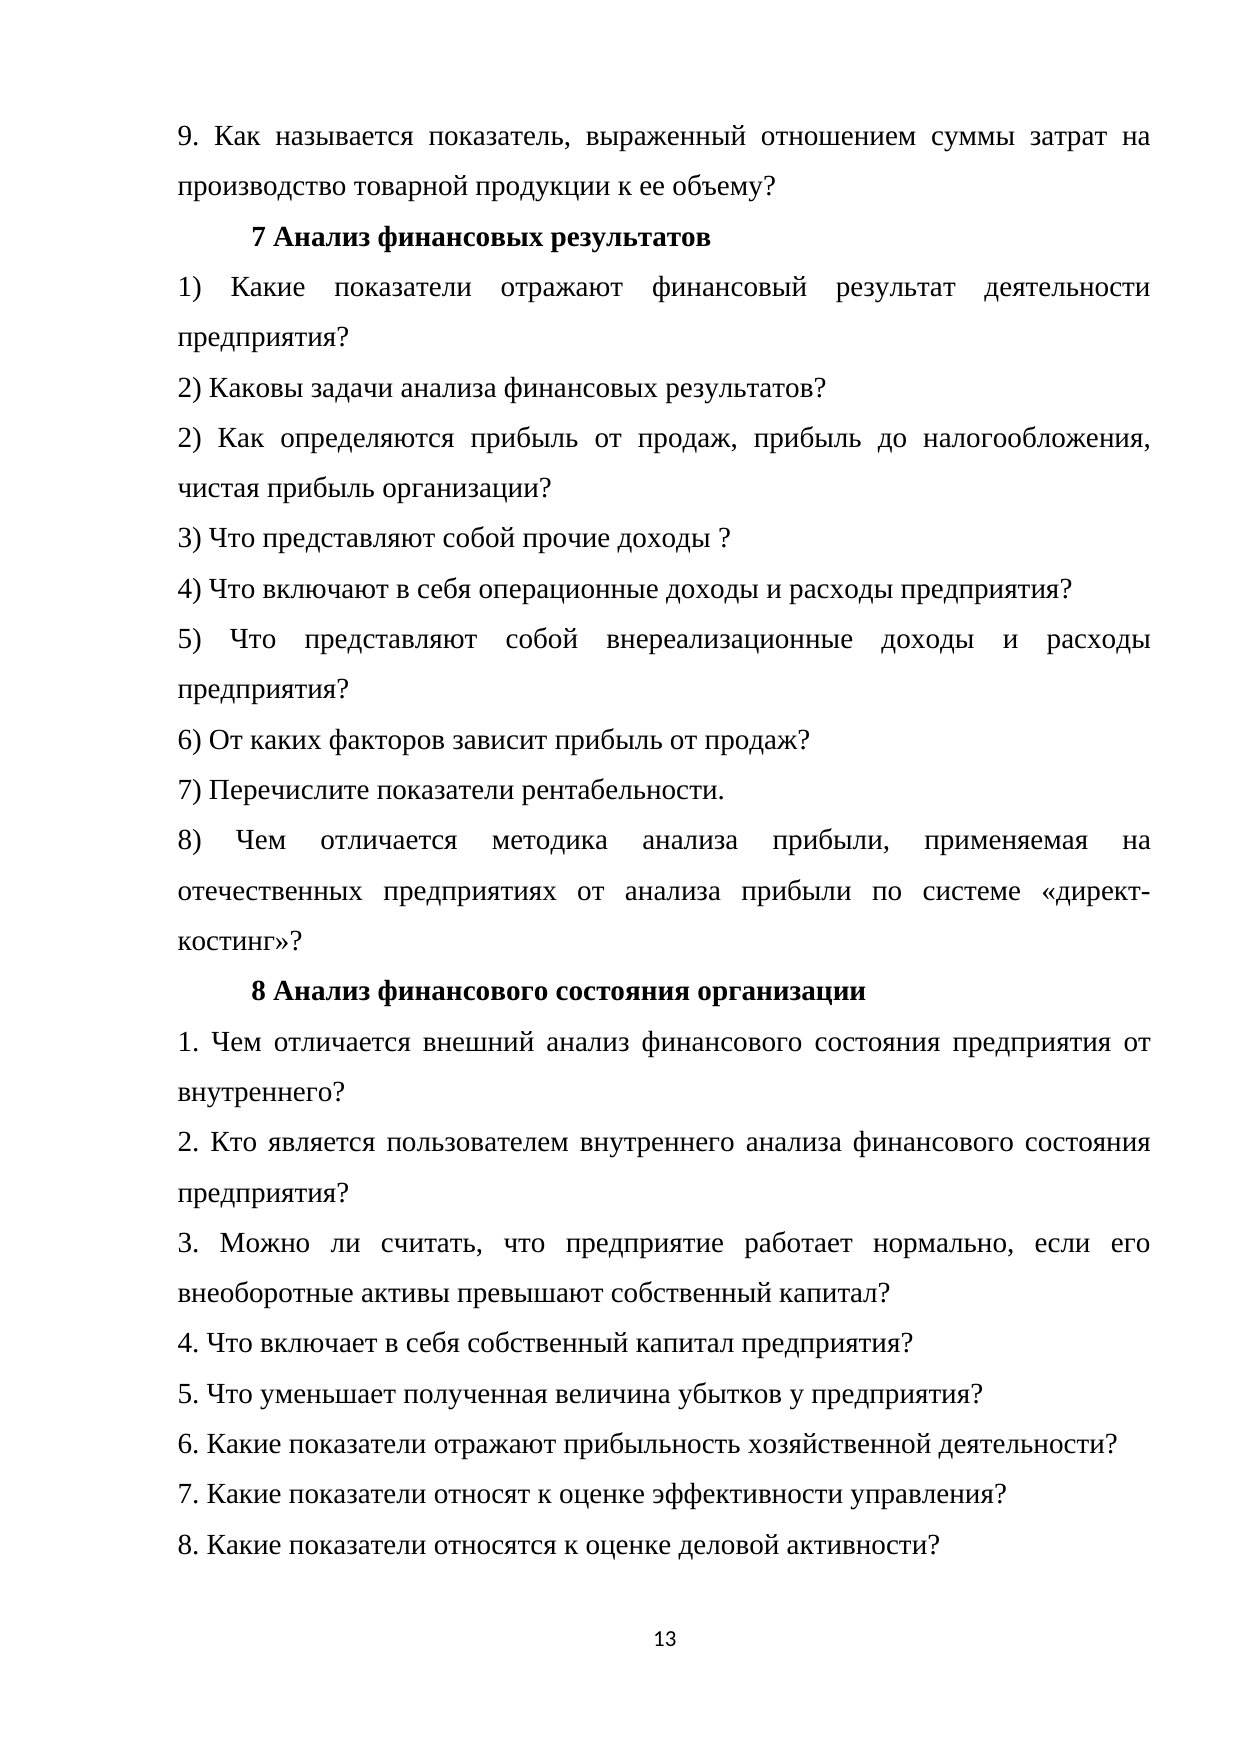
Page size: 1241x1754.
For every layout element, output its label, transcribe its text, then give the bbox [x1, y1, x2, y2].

text 3. Можно ли считать, что предприятие работает нормально, если его внеоборотные активы превышают собственный капитал? [177, 1225, 1152, 1309]
text 1) Какие показатели отражают финансовый результат деятельности предприятия? [177, 269, 1152, 353]
text 5) Что представляют собой внереализационные доходы и расходы предприятия? [177, 621, 1152, 705]
text 4) Что включают в себя операционные доходы и расходы предприятия? [177, 571, 1152, 604]
text 7) Перечислите показатели рентабельности. [177, 772, 1152, 806]
text 6. Какие показатели отражают прибыльность хозяйственной деятельности? [177, 1426, 1152, 1460]
text 8) Чем отличается методика анализа прибыли, применяемая на отечественных предприятиях от анализа прибыли по системе «директ-костинг»? [177, 822, 1152, 957]
text 2) Как определяются прибыль от продаж, прибыль до налогообложения, чистая прибыль организации? [177, 420, 1152, 504]
text 8. Какие показатели относятся к оценке деловой активности? [177, 1527, 1152, 1560]
text 2) Каковы задачи анализа финансовых результатов? [177, 370, 1152, 403]
text 3) Что представляют собой прочие доходы ? [177, 521, 1152, 554]
text 1. Чем отличается внешний анализ финансового состояния предприятия от внутреннего? [177, 1024, 1152, 1108]
text 9. Как называется показатель, выраженный отношением суммы затрат на производство товарной продукции к ее объему? [177, 118, 1152, 202]
text 8 Анализ финансового состояния организации [177, 973, 1152, 1007]
text 7. Какие показатели относят к оценке эффективности управления? [177, 1477, 1152, 1510]
text 2. Кто является пользователем внутреннего анализа финансового состояния предприятия? [177, 1124, 1152, 1208]
text 4. Что включает в себя собственный капитал предприятия? [177, 1326, 1152, 1359]
text 7 Анализ финансовых результатов [177, 219, 1152, 252]
text 5. Что уменьшает полученная величина убытков у предприятия? [177, 1376, 1152, 1409]
text 6) От каких факторов зависит прибыль от продаж? [177, 722, 1152, 755]
